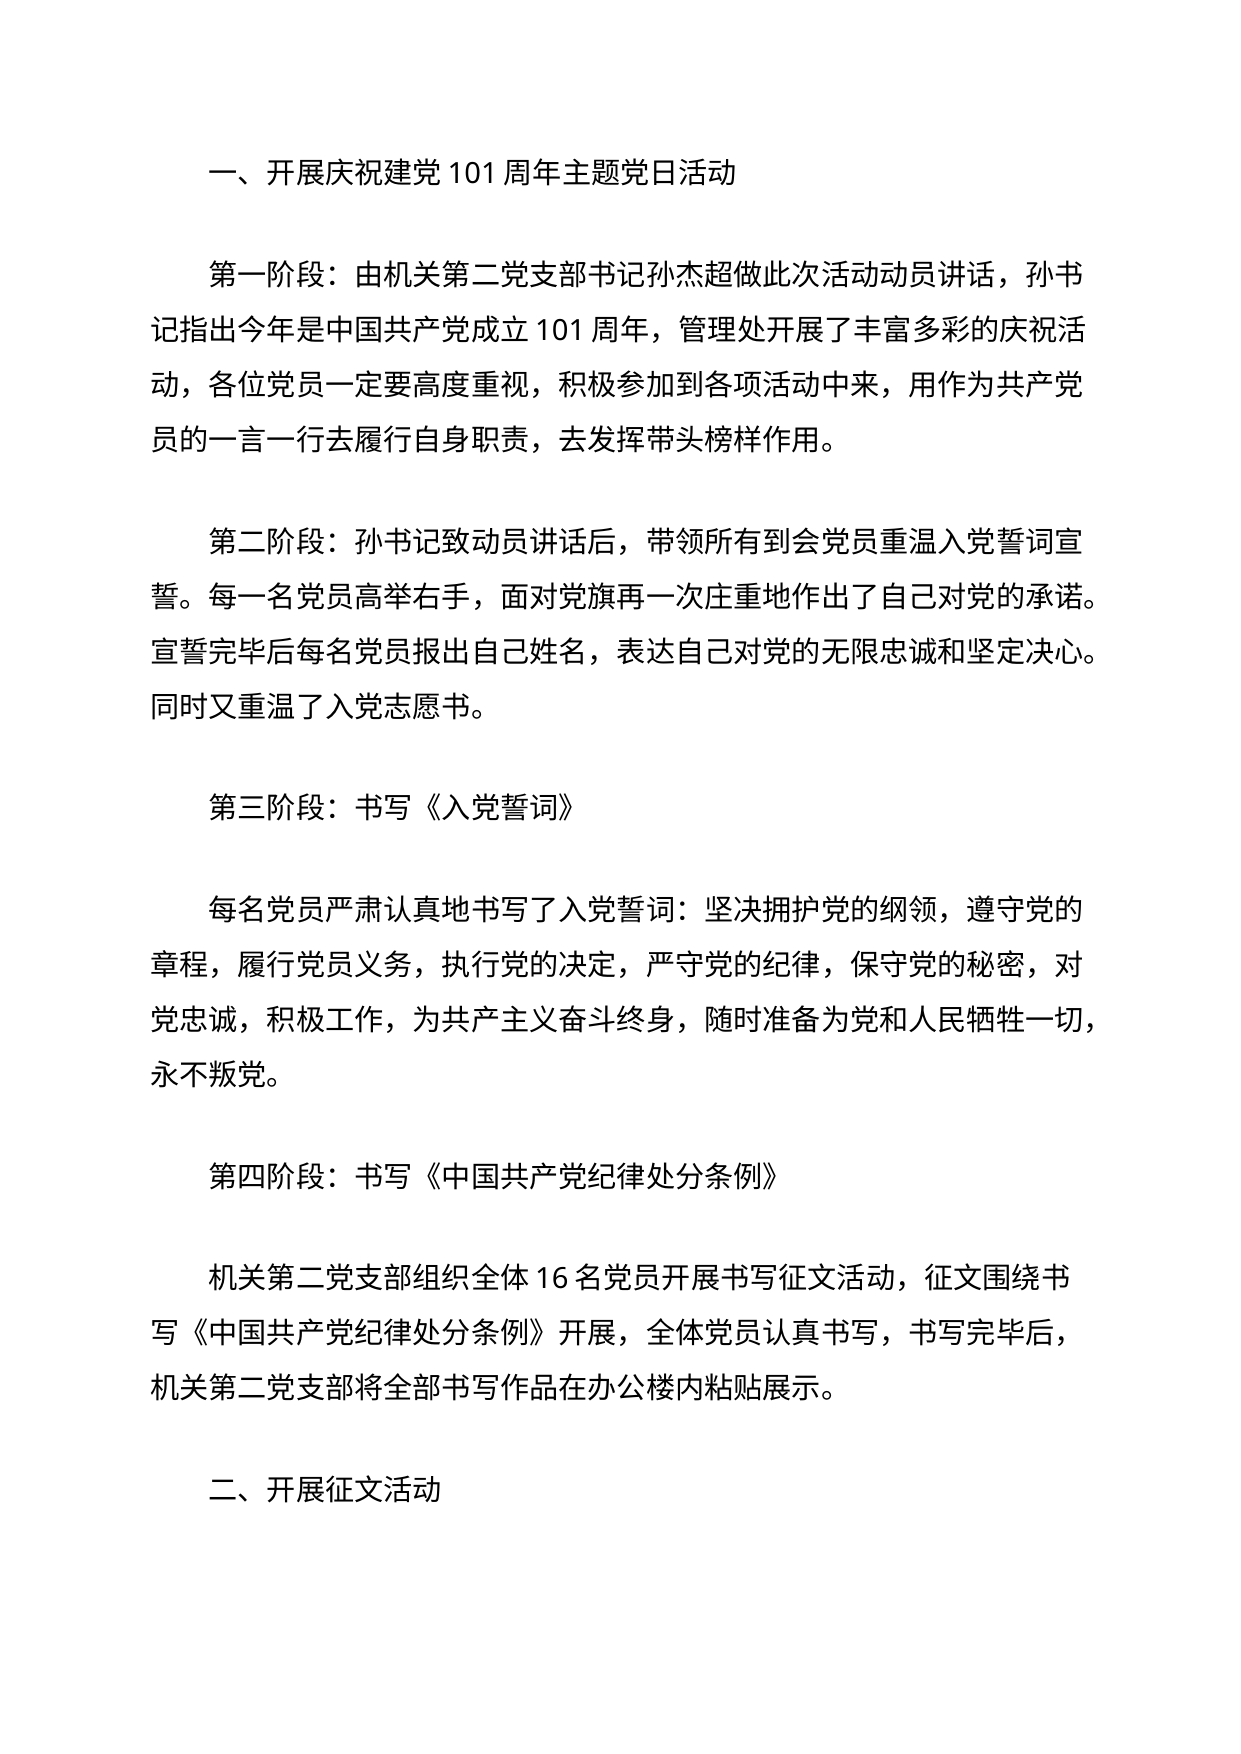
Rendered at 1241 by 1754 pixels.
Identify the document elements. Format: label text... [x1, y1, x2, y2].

text 机关第二党支部组织全体16名党员开展书写征文活动，征文围绕书写《中国共产党纪律处分条例》开展，全体党员认真书写，书写完毕后，机关第二党支部将全部书写作品在办公楼内粘贴展示。 [150, 1255, 1090, 1407]
text 第一阶段：由机关第二党支部书记孙杰超做此次活动动员讲话，孙书记指出今年是中国共产党成立101周年，管理处开展了丰富多彩的庆祝活动，各位党员一定要高度重视，积极参加到各项活动中来，用作为共产党员的一言一行去履行自身职责，去发挥带头榜样作用。 [150, 252, 1090, 459]
text 第二阶段：孙书记致动员讲话后，带领所有到会党员重温入党誓词宣誓。每一名党员高举右手，面对党旗再一次庄重地作出了自己对党的承诺。宣誓完毕后每名党员报出自己姓名，表达自己对党的无限忠诚和坚定决心。同时又重温了入党志愿书。 [150, 518, 1090, 726]
text 一、开展庆祝建党101周年主题党日活动 [150, 150, 1090, 192]
text 第三阶段：书写《入党誓词》 [150, 785, 1090, 827]
text 第四阶段：书写《中国共产党纪律处分条例》 [150, 1153, 1090, 1196]
text 每名党员严肃认真地书写了入党誓词：坚决拥护党的纲领，遵守党的章程，履行党员义务，执行党的决定，严守党的纪律，保守党的秘密，对党忠诚，积极工作，为共产主义奋斗终身，随时准备为党和人民牺牲一切，永不叛党。 [150, 887, 1090, 1094]
text 二、开展征文活动 [150, 1467, 1090, 1509]
